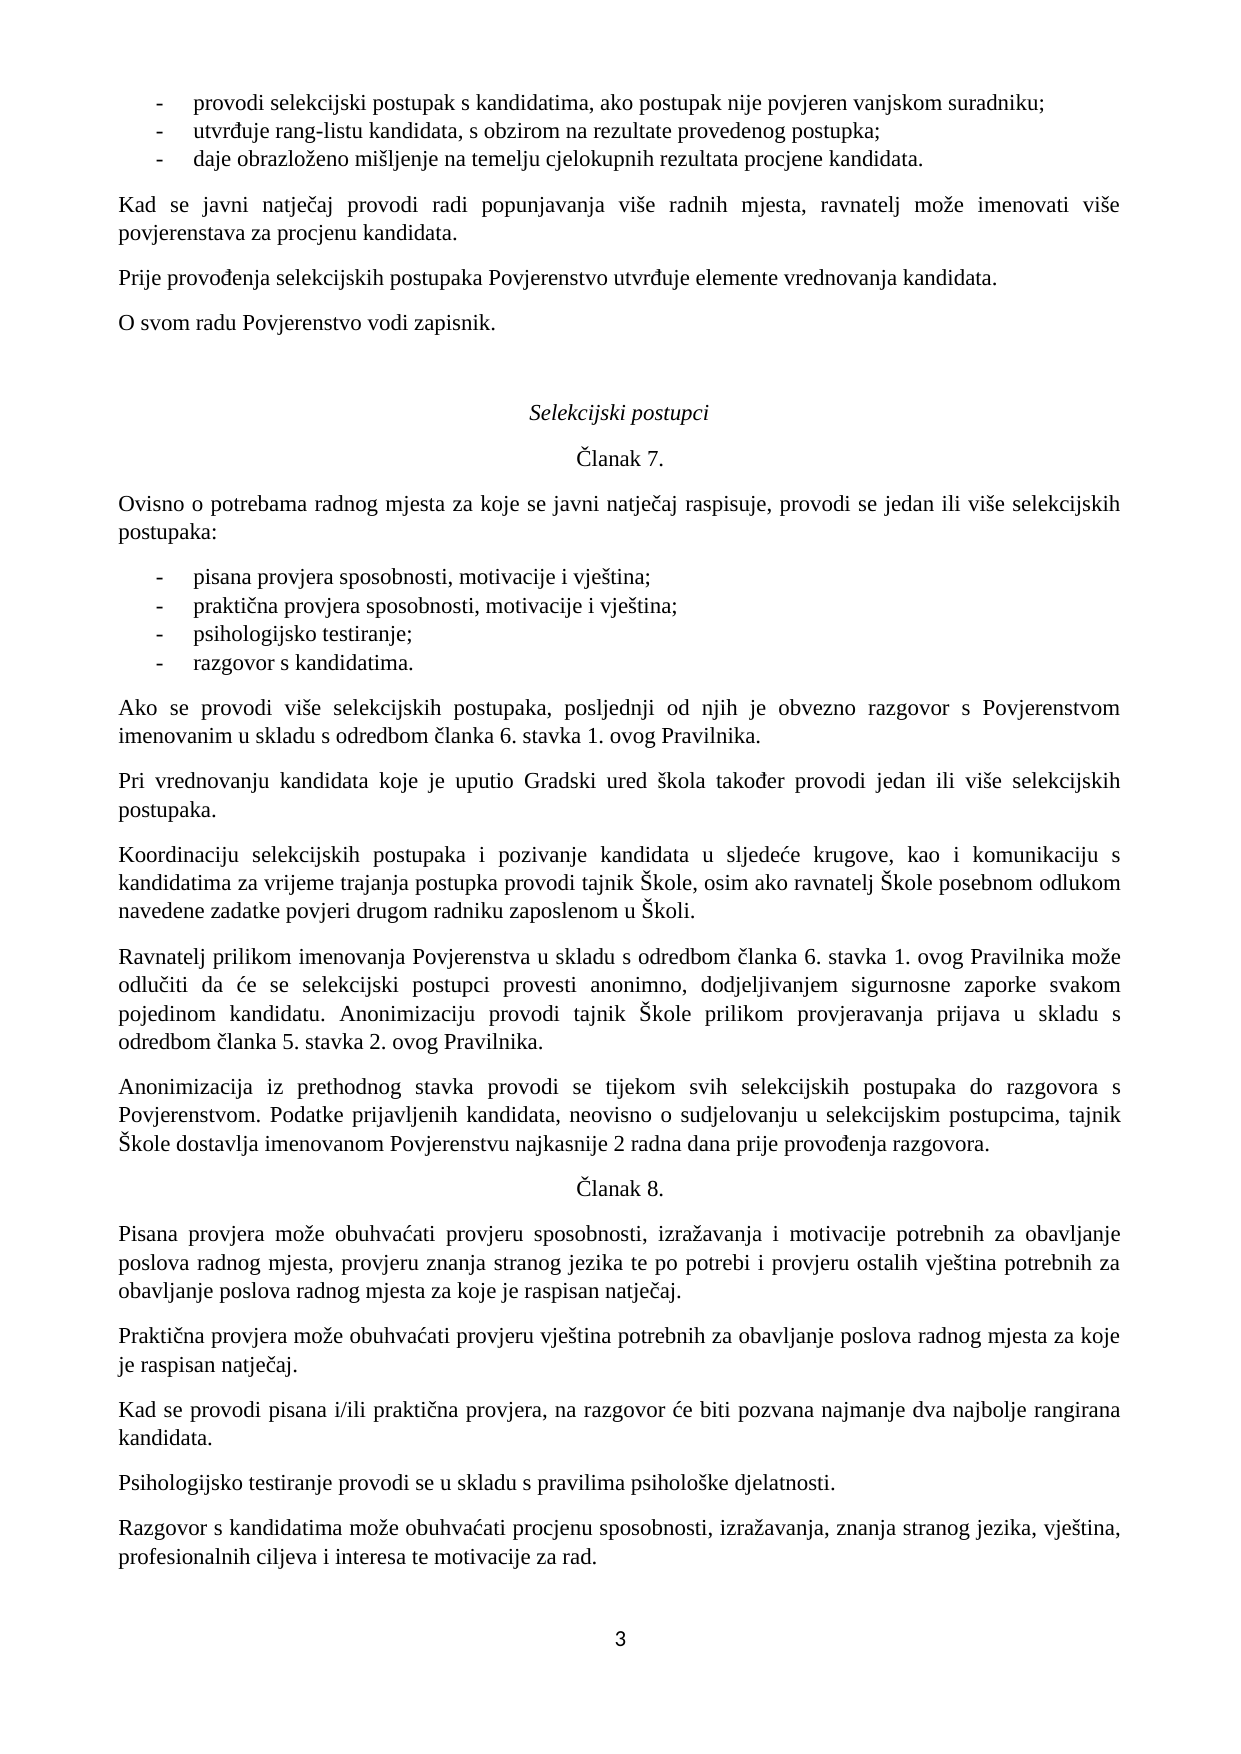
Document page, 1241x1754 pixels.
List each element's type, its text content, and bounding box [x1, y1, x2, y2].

text Pri vrednovanju kandidata koje je uputio Gradski ured škola također provodi jedan ili više selekcijskih postupaka. [118, 767, 1122, 822]
list daje obrazloženo mišljenje na temelju cjelokupnih rezultata procjene kandidata. [156, 146, 1122, 172]
text Članak 8. [118, 1175, 1122, 1201]
text Psihologijsko testiranje provodi se u skladu s pravilima psihološke djelatnosti. [118, 1469, 1122, 1496]
text Praktična provjera može obuhvaćati provjeru vještina potrebnih za obavljanje poslova radnog mjesta za koje je raspisan natječaj. [118, 1322, 1122, 1377]
text Ovisno o potrebama radnog mjesta za koje se javni natječaj raspisuje, provodi se jedan ili više selekcijskih postupaka: [118, 490, 1122, 544]
text O svom radu Povjerenstvo vodi zapisnik. [118, 309, 1122, 336]
text Članak 7. [118, 444, 1122, 471]
text Selekcijski postupci [118, 399, 1122, 426]
text Koordinaciju selekcijskih postupaka i pozivanje kandidata u sljedeće krugove, kao i komunikaciju s kandidatima za vrijeme trajanja postupka provodi tajnik Škole, osim ako ravnatelj Škole posebnom odlukom navedene zadatke povjeri drugom radniku zaposlenom u Školi. [118, 841, 1122, 924]
text Pisana provjera može obuhvaćati provjeru sposobnosti, izražavanja i motivacije potrebnih za obavljanje poslova radnog mjesta, provjeru znanja stranog jezika te po potrebi i provjeru ostalih vještina potrebnih za obavljanje poslova radnog mjesta za koje je raspisan natječaj. [118, 1220, 1122, 1303]
text Ako se provodi više selekcijskih postupaka, posljednji od njih je obvezno razgovor s Povjerenstvom imenovanim u skladu s odredbom članka 6. stavka 1. ovog Pravilnika. [118, 694, 1122, 748]
text Razgovor s kandidatima može obuhvaćati procjenu sposobnosti, izražavanja, znanja stranog jezika, vještina, profesionalnih ciljeva i interesa te motivacije za rad. [118, 1514, 1122, 1569]
list pisana provjera sposobnosti, motivacije i vještina; [156, 563, 1122, 589]
list provodi selekcijski postupak s kandidatima, ako postupak nije povjeren vanjskom suradniku; [156, 89, 1122, 115]
list utvrđuje rang-listu kandidata, s obzirom na rezultate provedenog postupka; [156, 117, 1122, 143]
list razgovor s kandidatima. [156, 648, 1122, 675]
list praktična provjera sposobnosti, motivacije i vještina; [156, 592, 1122, 618]
text Anonimizacija iz prethodnog stavka provodi se tijekom svih selekcijskih postupaka do razgovora s Povjerenstvom. Podatke prijavljenih kandidata, neovisno o sudjelovanju u selekcijskim postupcima, tajnik Škole dostavlja imenovanom Povjerenstvu najkasnije 2 radna dana prije provođenja razgovora. [118, 1073, 1122, 1156]
list psihologijsko testiranje; [156, 620, 1122, 646]
text Kad se provodi pisana i/ili praktična provjera, na razgovor će biti pozvana najmanje dva najbolje rangirana kandidata. [118, 1396, 1122, 1451]
text Prije provođenja selekcijskih postupaka Povjerenstvo utvrđuje elemente vrednovanja kandidata. [118, 264, 1122, 291]
text Kad se javni natječaj provodi radi popunjavanja više radnih mjesta, ravnatelj može imenovati više povjerenstava za procjenu kandidata. [118, 191, 1122, 245]
text Ravnatelj prilikom imenovanja Povjerenstva u skladu s odredbom članka 6. stavka 1. ovog Pravilnika može odlučiti da će se selekcijski postupci provesti anonimno, dodjeljivanjem sigurnosne zaporke svakom pojedinom kandidatu. Anonimizaciju provodi tajnik Škole prilikom provjeravanja prijava u skladu s odredbom članka 5. stavka 2. ovog Pravilnika. [118, 943, 1122, 1054]
